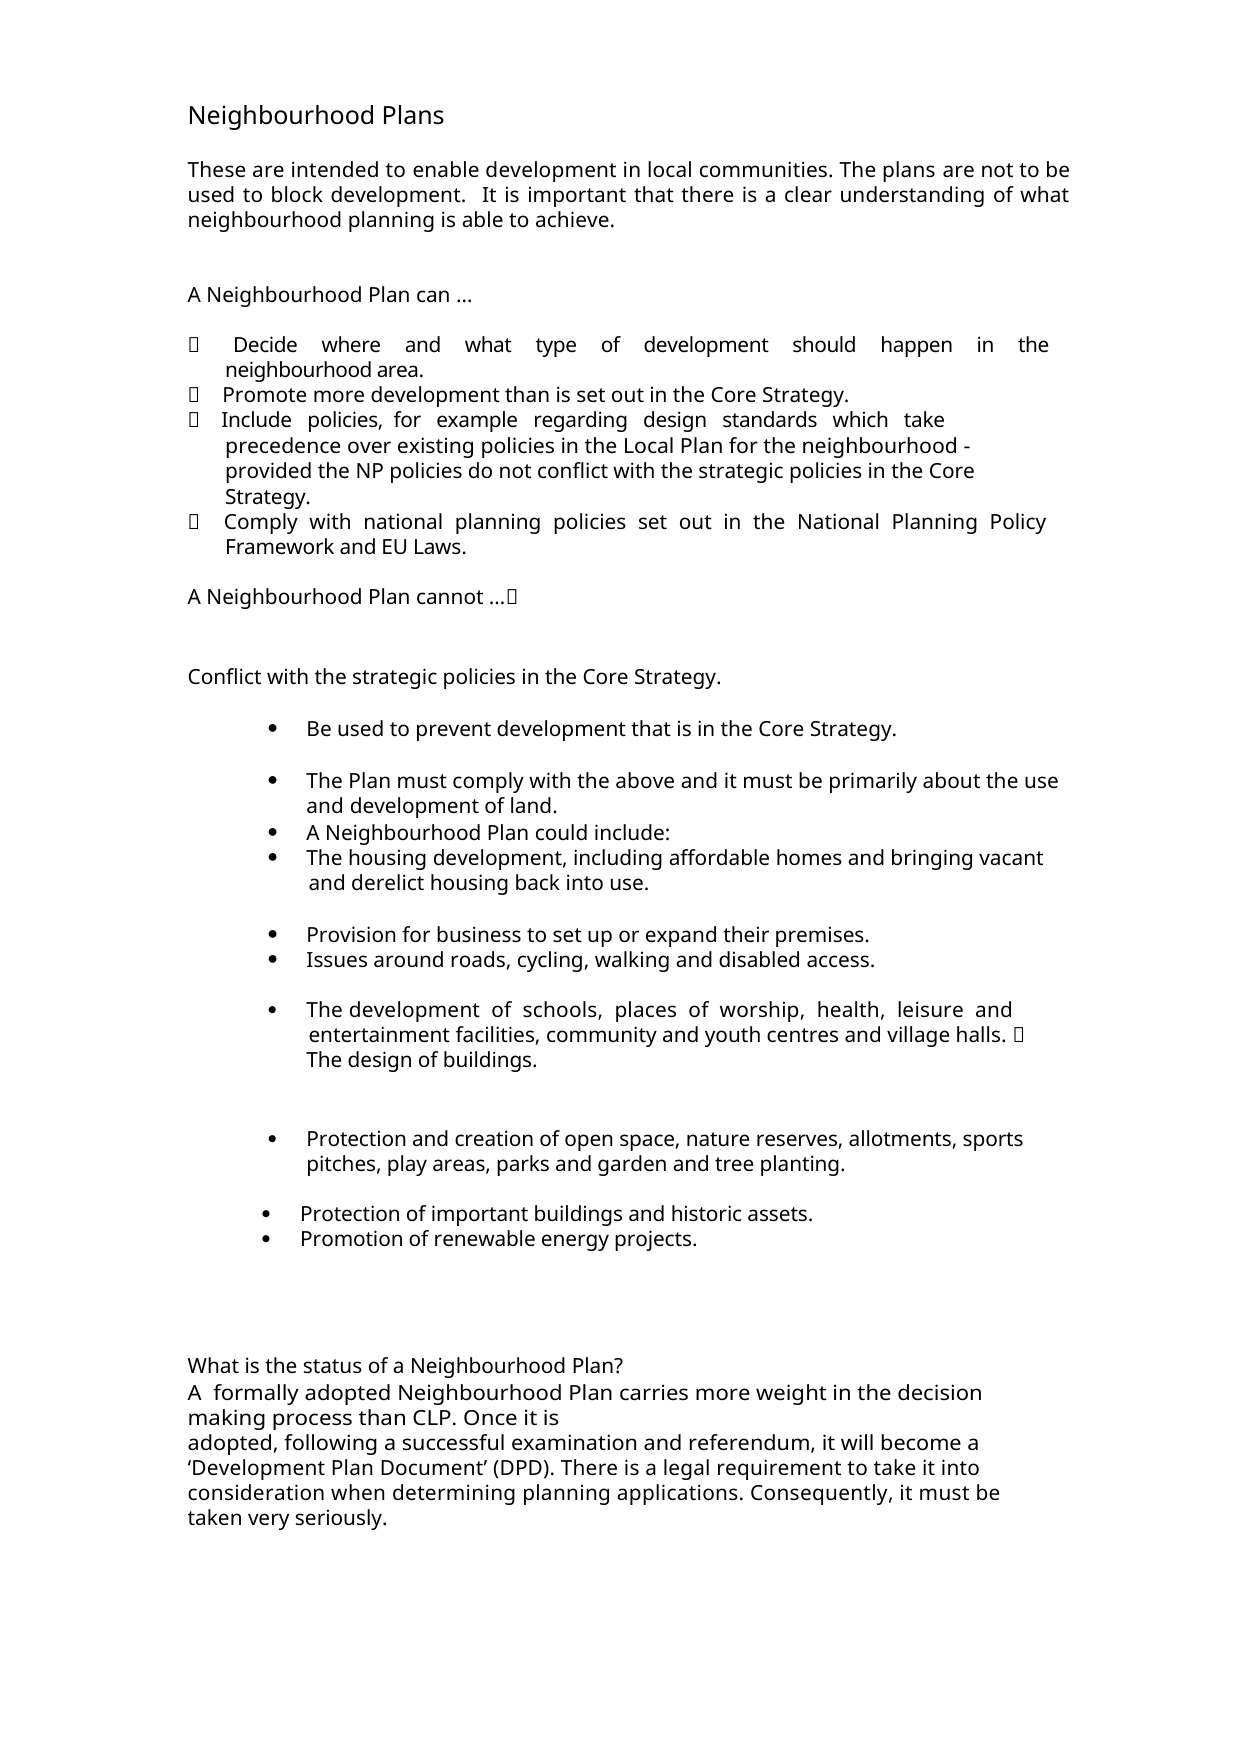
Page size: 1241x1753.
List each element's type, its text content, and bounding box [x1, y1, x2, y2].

text What is the status of a Neighbourhood Plan? [187, 1354, 1240, 1378]
list The housing development, including affordable homes and bringing vacant and derelict housing back into use. [269, 845, 1069, 895]
text A formally adopted Neighbourhood Plan carries more weight in the decision making process than CLP. Once it is adopted, following a successful examination and referendum, it will become a ‘Development Plan Document’ (DPD). There is a legal requirement to take it into consideration when determining planning applications. Consequently, it must be taken very seriously. [187, 1380, 1070, 1530]
text A Neighbourhood Plan can … [187, 283, 1240, 307]
list Promotion of renewable energy projects. [262, 1227, 1070, 1252]
list Provision for business to set up or expand their premises. [269, 923, 1240, 947]
list Protection of important buildings and historic assets. [262, 1201, 1070, 1226]
text  Comply with national planning policies set out in the National Planning Policy Framework and EU Laws. [187, 509, 1059, 559]
list The Plan must comply with the above and it must be primarily about the use and development of land. [269, 769, 1070, 819]
text  Decide where and what type of development should happen in the neighbourhood area. [187, 332, 1059, 382]
list A Neighbourhood Plan could include: [269, 821, 1240, 845]
text  Promote more development than is set out in the Core Strategy. [187, 383, 1240, 407]
text Conflict with the strategic policies in the Core Strategy. [187, 665, 1240, 689]
text Neighbourhood Plans [187, 102, 1240, 131]
list Be used to prevent development that is in the Core Strategy. [269, 717, 1240, 741]
text  Include policies, for example regarding design standards which take precedence over existing policies in the Local Plan for the neighbourhood - provided the NP policies do not conflict with the strategic policies in the Core Strategy. [187, 407, 1060, 509]
list The development of schools, places of worship, health, leisure and entertainment facilities, community and youth centres and village halls.  The design of buildings. [269, 997, 1070, 1072]
list Protection and creation of open space, nature reserves, allotments, sports pitches, play areas, parks and garden and tree planting. [269, 1126, 1070, 1176]
text A Neighbourhood Plan cannot … [187, 585, 1240, 609]
list Issues around roads, cycling, walking and disabled access. [269, 948, 1240, 972]
text These are intended to enable development in local communities. The plans are not to be used to block development. It is important that there is a clear understanding of what neighbourhood planning is able to achieve. [187, 157, 1070, 232]
